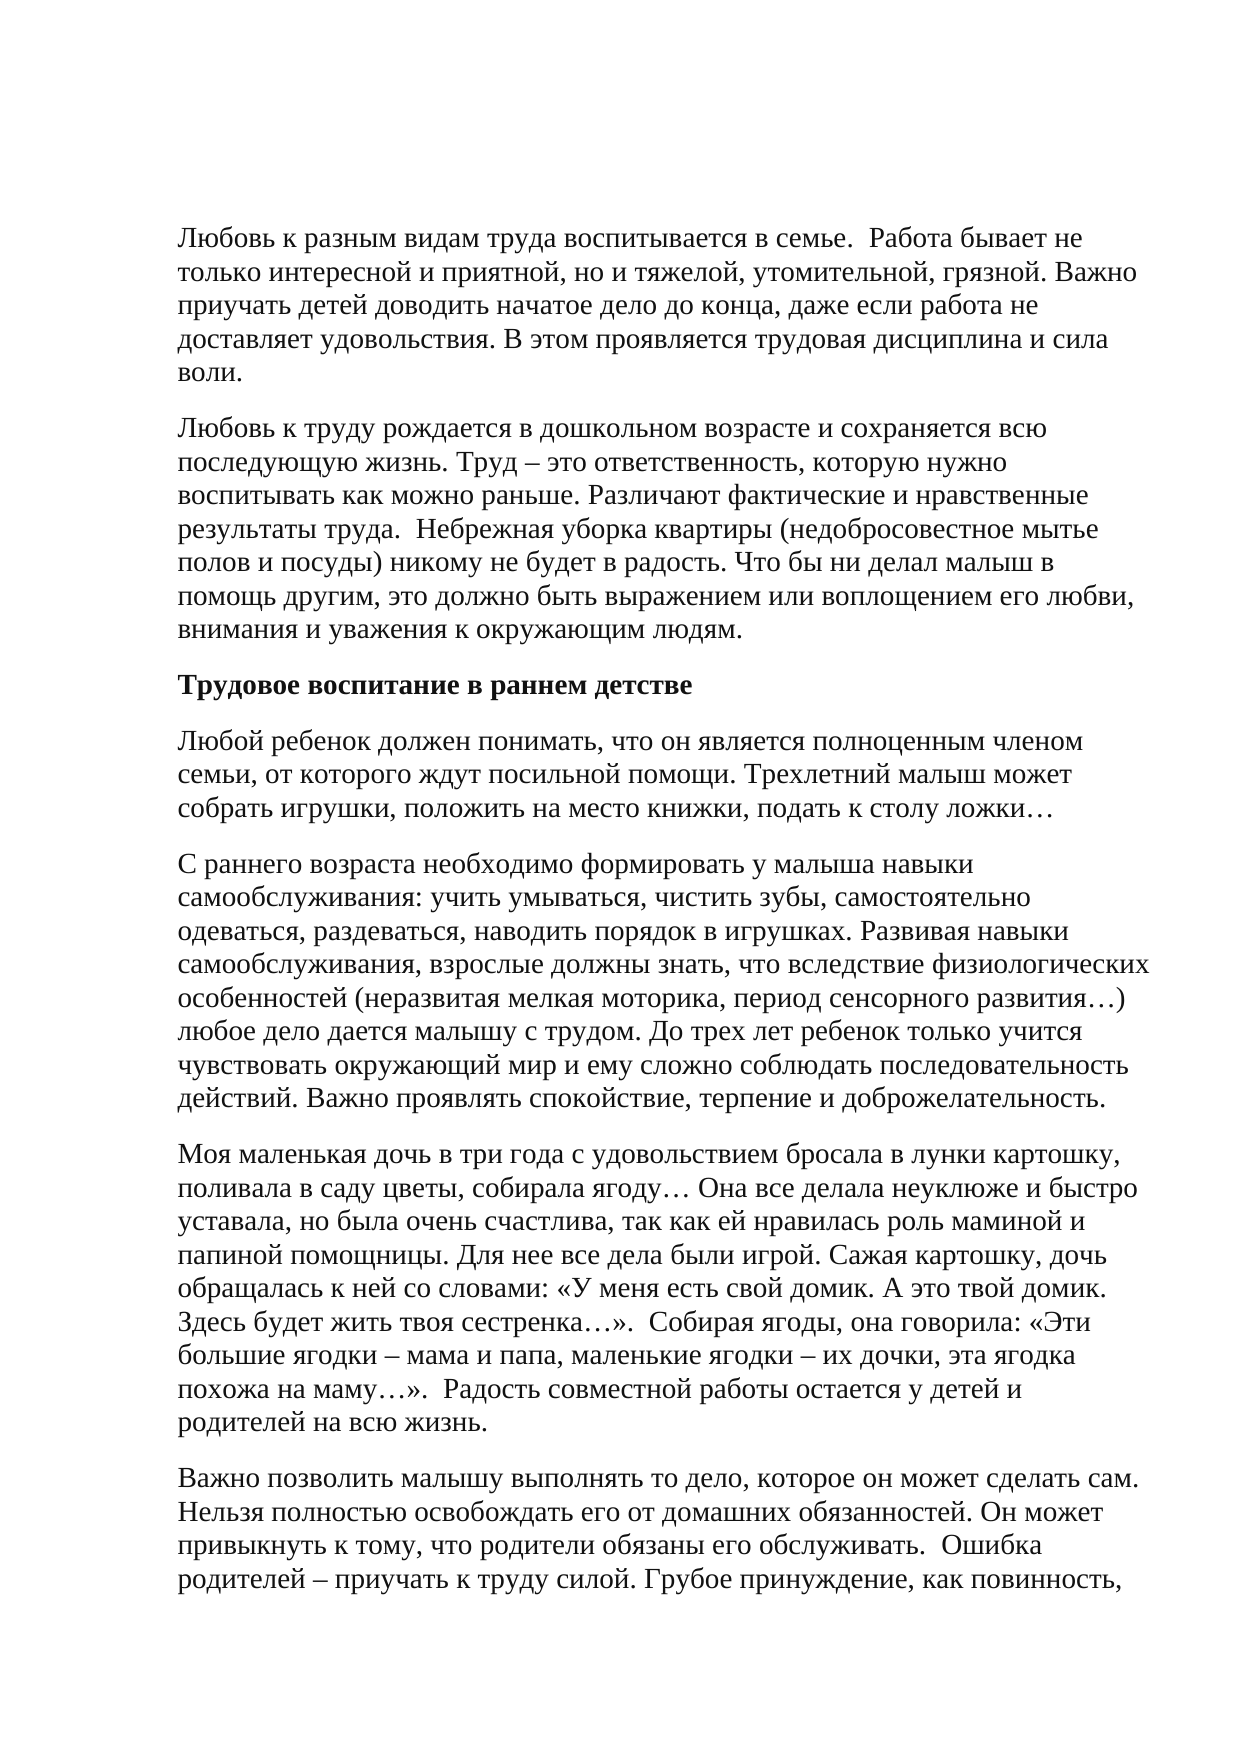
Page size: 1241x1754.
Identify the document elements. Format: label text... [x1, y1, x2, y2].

text Трудовое воспитание в раннем детстве [177, 667, 1152, 701]
text Любовь к разным видам труда воспитывается в семье. Работа бывает не только интересной и приятной, но и тяжелой, утомительной, грязной. Важно приучать детей доводить начатое дело до конца, даже если работа не доставляет удовольствия. В этом проявляется трудовая дисциплина и сила воли. [177, 220, 1152, 388]
text Моя маленькая дочь в три года с удовольствием бросала в лунки картошку, поливала в саду цветы, собирала ягоду… Она все делала неуклюже и быстро уставала, но была очень счастлива, так как ей нравилась роль маминой и папиной помощницы. Для нее все дела были игрой. Сажая картошку, дочь обращалась к ней со словами: «У меня есть свой домик. А это твой домик. Здесь будет жить твоя сестренка…». Собирая ягоды, она говорила: «Эти большие ягодки – мама и папа, маленькие ягодки – их дочки, эта ягодка похожа на маму…». Радость совместной работы остается у детей и родителей на всю жизнь. [177, 1136, 1152, 1438]
text С раннего возраста необходимо формировать у малыша навыки самообслуживания: учить умываться, чистить зубы, самостоятельно одеваться, раздеваться, наводить порядок в игрушках. Развивая навыки самообслуживания, взрослые должны знать, что вследствие физиологических особенностей (неразвитая мелкая моторика, период сенсорного развития…) любое дело дается малышу с трудом. До трех лет ребенок только учится чувствовать окружающий мир и ему сложно соблюдать последовательность действий. Важно проявлять спокойствие, терпение и доброжелательность. [177, 846, 1152, 1114]
text Любовь к труду рождается в дошкольном возрасте и сохраняется всю последующую жизнь. Труд – это ответственность, которую нужно воспитывать как можно раньше. Различают фактические и нравственные результаты труда. Небрежная уборка квартиры (недобросовестное мытье полов и посуды) никому не будет в радость. Что бы ни делал малыш в помощь другим, это должно быть выражением или воплощением его любви, внимания и уважения к окружающим людям. [177, 410, 1152, 645]
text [177, 1460, 1152, 1594]
text Любой ребенок должен понимать, что он является полноценным членом семьи, от которого ждут посильной помощи. Трехлетний малыш может собрать игрушки, положить на место книжки, подать к столу ложки… [177, 723, 1152, 823]
